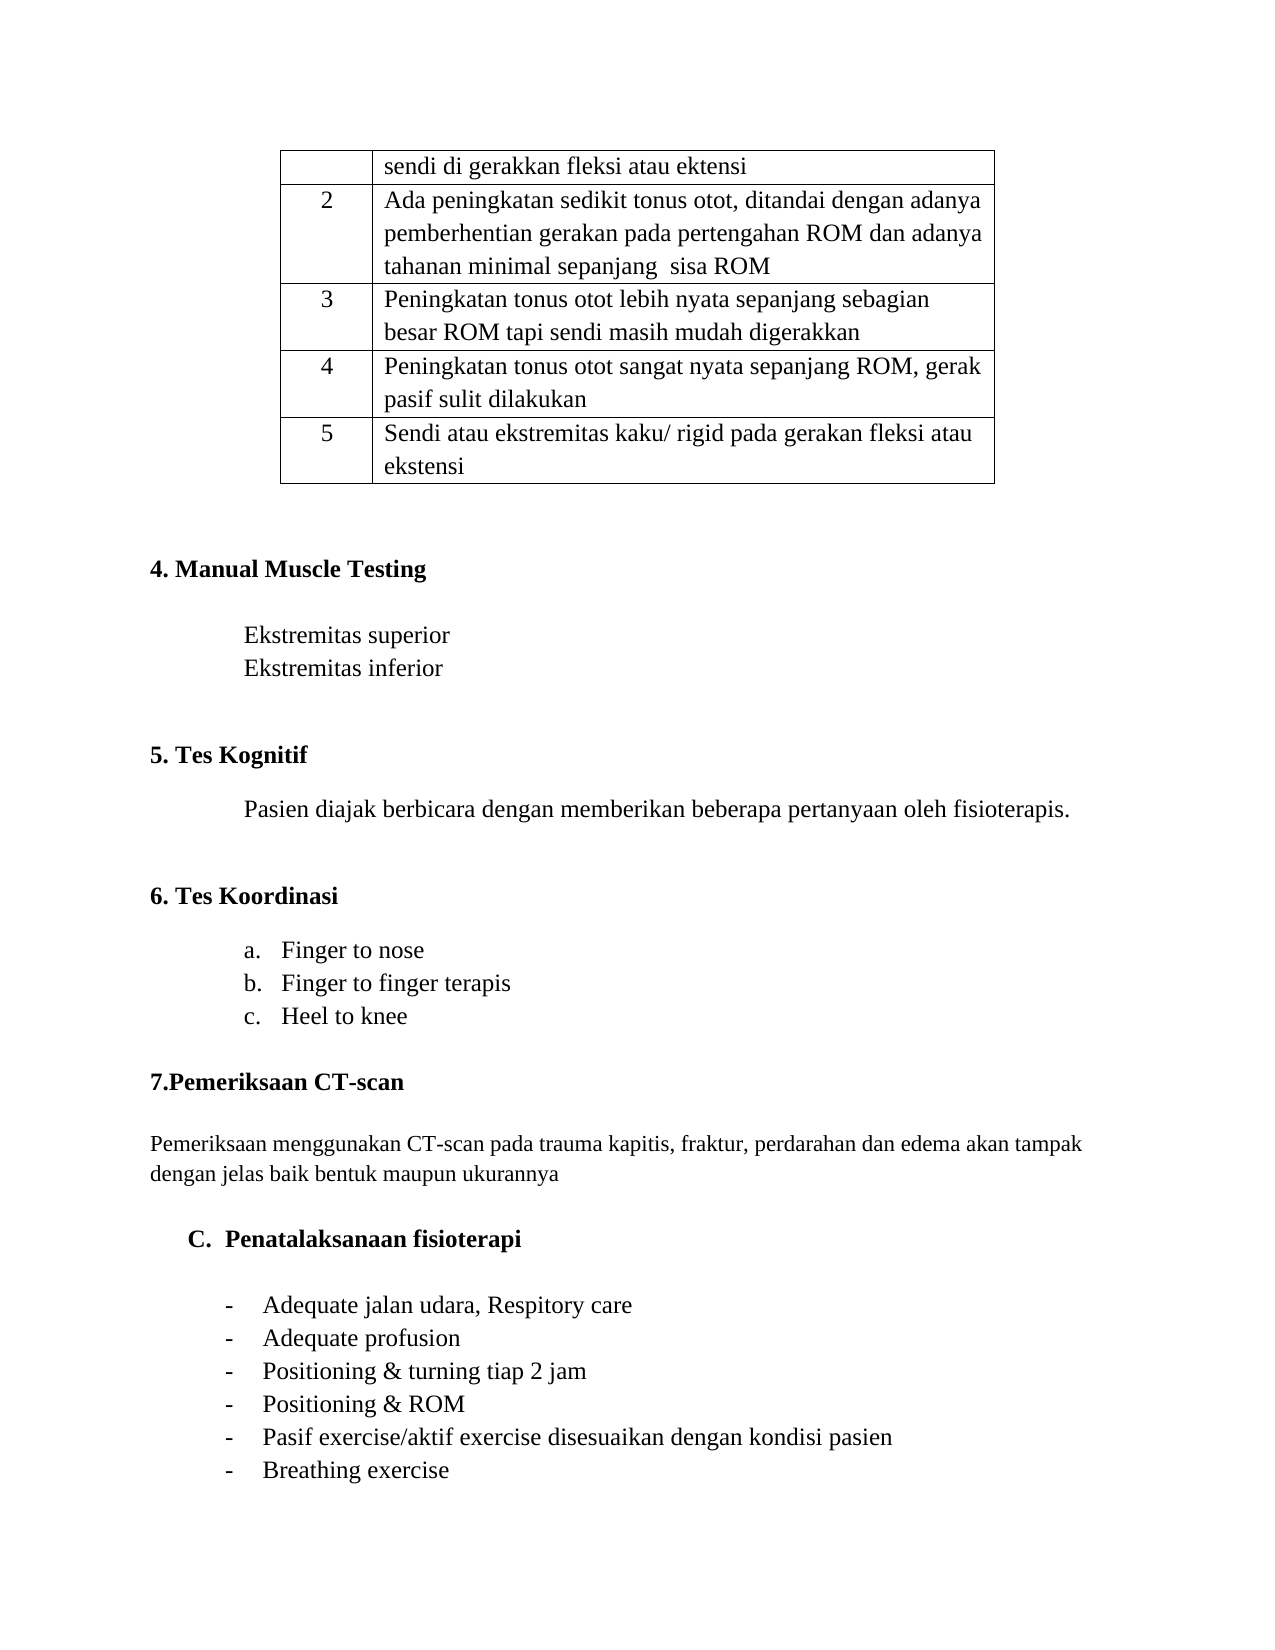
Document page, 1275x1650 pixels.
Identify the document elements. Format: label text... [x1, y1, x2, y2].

list Breathing exercise [225, 1455, 1125, 1483]
text 6. Tes Koordinasi [150, 881, 1125, 910]
list Finger to finger terapis [244, 968, 1125, 997]
list Positioning & turning tiap 2 jam [225, 1356, 1125, 1384]
list Heel to knee [244, 1001, 1125, 1030]
list Pasien diajak berbicara dengan memberikan beberapa pertanyaan oleh fisioterapis. [244, 794, 1125, 823]
list Adequate jalan udara, Respitory care [225, 1290, 1125, 1318]
text 4. Manual Muscle Testing [150, 554, 1125, 583]
table_cell 1 [281, 151, 372, 184]
table_cell 2 [281, 185, 372, 283]
list Ekstremitas superior [244, 620, 1125, 649]
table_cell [373, 151, 994, 184]
list Adequate profusion [225, 1323, 1125, 1351]
text 7.Pemeriksaan CT-scan [150, 1067, 1125, 1096]
list Penatalaksanaan fisioterapi [187, 1224, 1125, 1252]
list Ekstremitas inferior [244, 653, 1125, 682]
text Pemeriksaan menggunakan CT-scan pada trauma kapitis, fraktur, perdarahan dan edema akan tampak dengan jelas baik bentuk maupun ukurannya [150, 1130, 1125, 1187]
table_cell 4 [281, 351, 372, 417]
list Pasif exercise/aktif exercise disesuaikan dengan kondisi pasien [225, 1422, 1125, 1451]
table_cell Peningkatan tonus otot lebih nyata sepanjang sebagian besar ROM tapi sendi masih mudah digerakkan [373, 284, 994, 350]
table_cell 3 [281, 284, 372, 350]
list Finger to nose [244, 935, 1125, 964]
table_cell Ada peningkatan sedikit tonus otot, ditandai dengan adanya pemberhentian gerakan pada pertengahan ROM dan adanya tahanan minimal sepanjang sisa ROM [373, 185, 994, 283]
text 5. Tes Kognitif [150, 740, 1125, 769]
table_cell Sendi atau ekstremitas kaku/ rigid pada gerakan fleksi atau ekstensi [373, 418, 994, 483]
table_cell 5 [281, 418, 372, 483]
table_cell Peningkatan tonus otot sangat nyata sepanjang ROM, gerak pasif sulit dilakukan [373, 351, 994, 417]
list Positioning & ROM [225, 1389, 1125, 1417]
